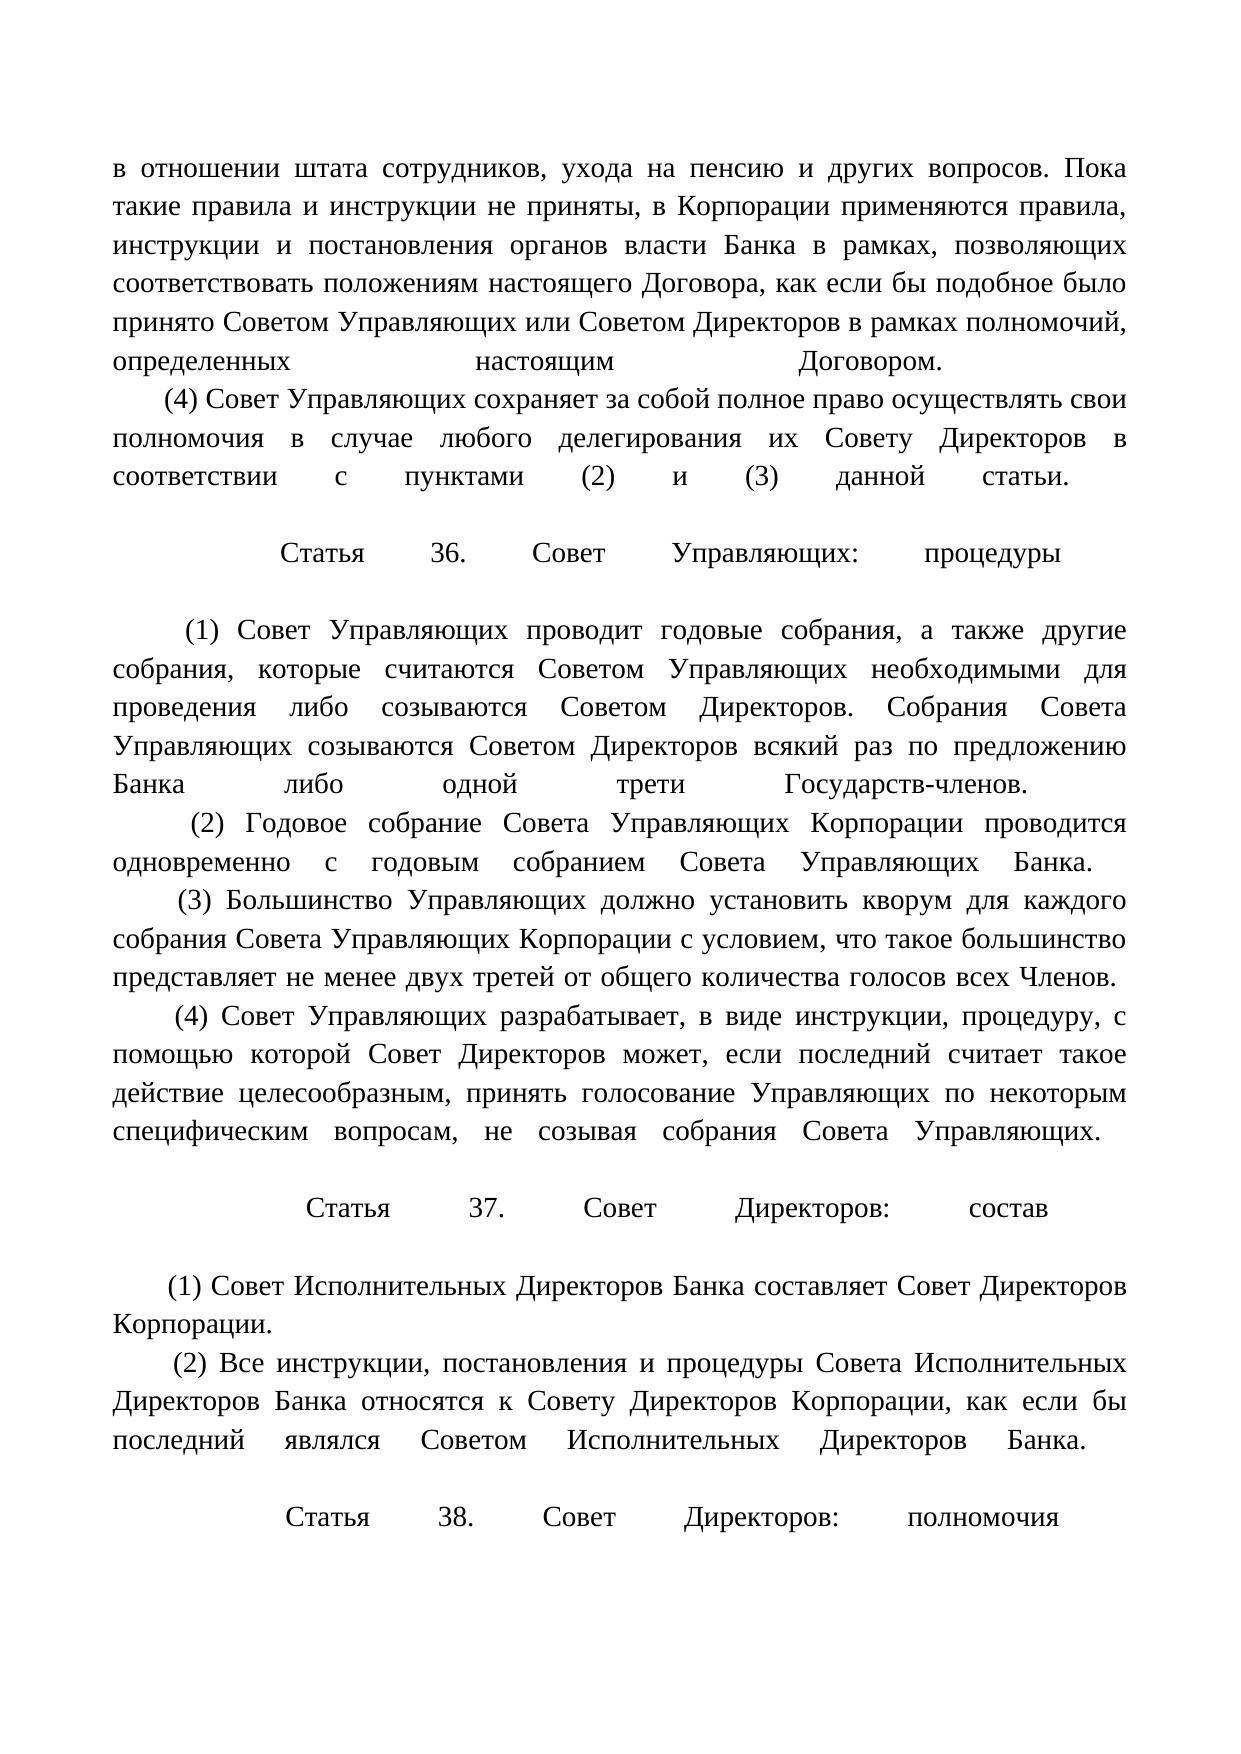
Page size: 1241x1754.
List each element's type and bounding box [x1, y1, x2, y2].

text [112, 150, 1128, 1571]
